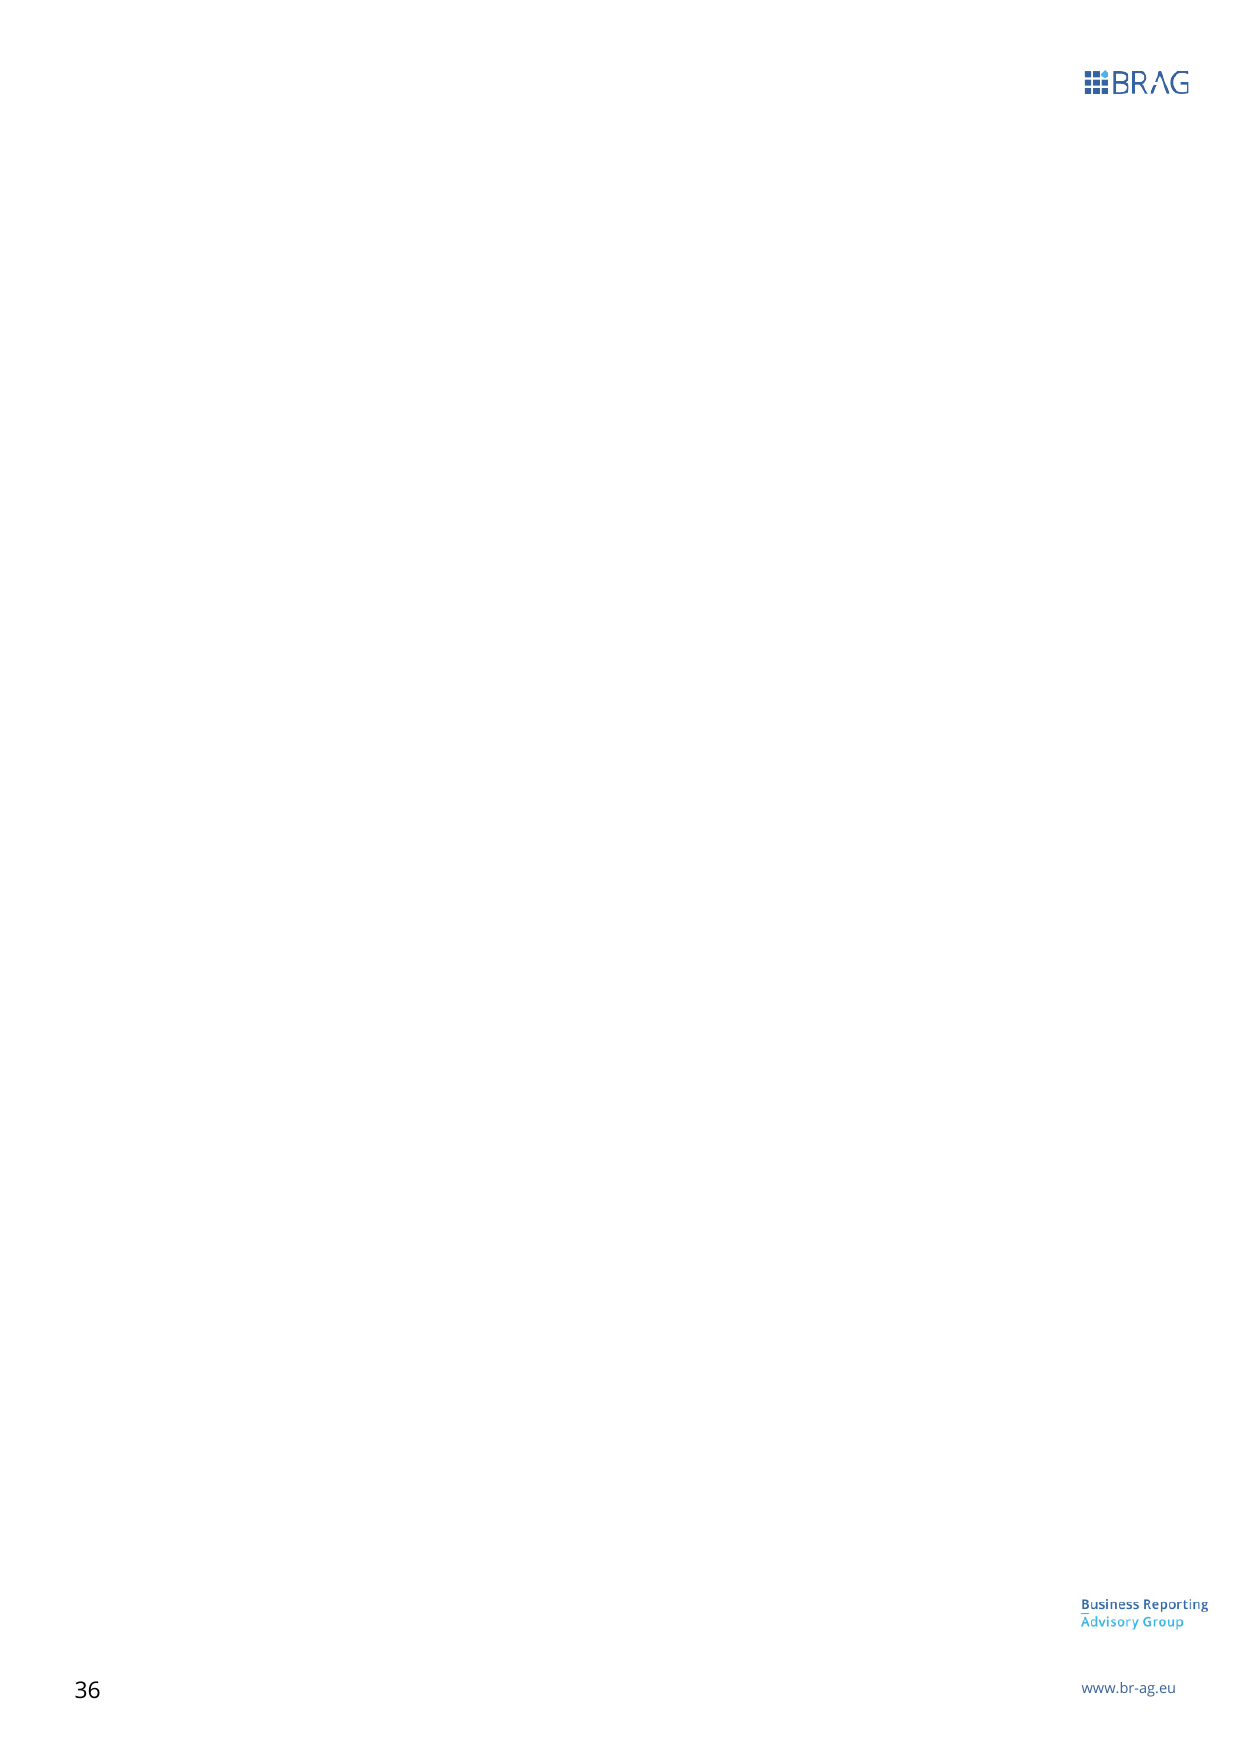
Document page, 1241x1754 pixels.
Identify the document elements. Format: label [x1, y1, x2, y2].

picture [1077, 1594, 1241, 1630]
picture [1113, 71, 1129, 94]
picture [1132, 71, 1189, 94]
picture [1084, 70, 1109, 94]
